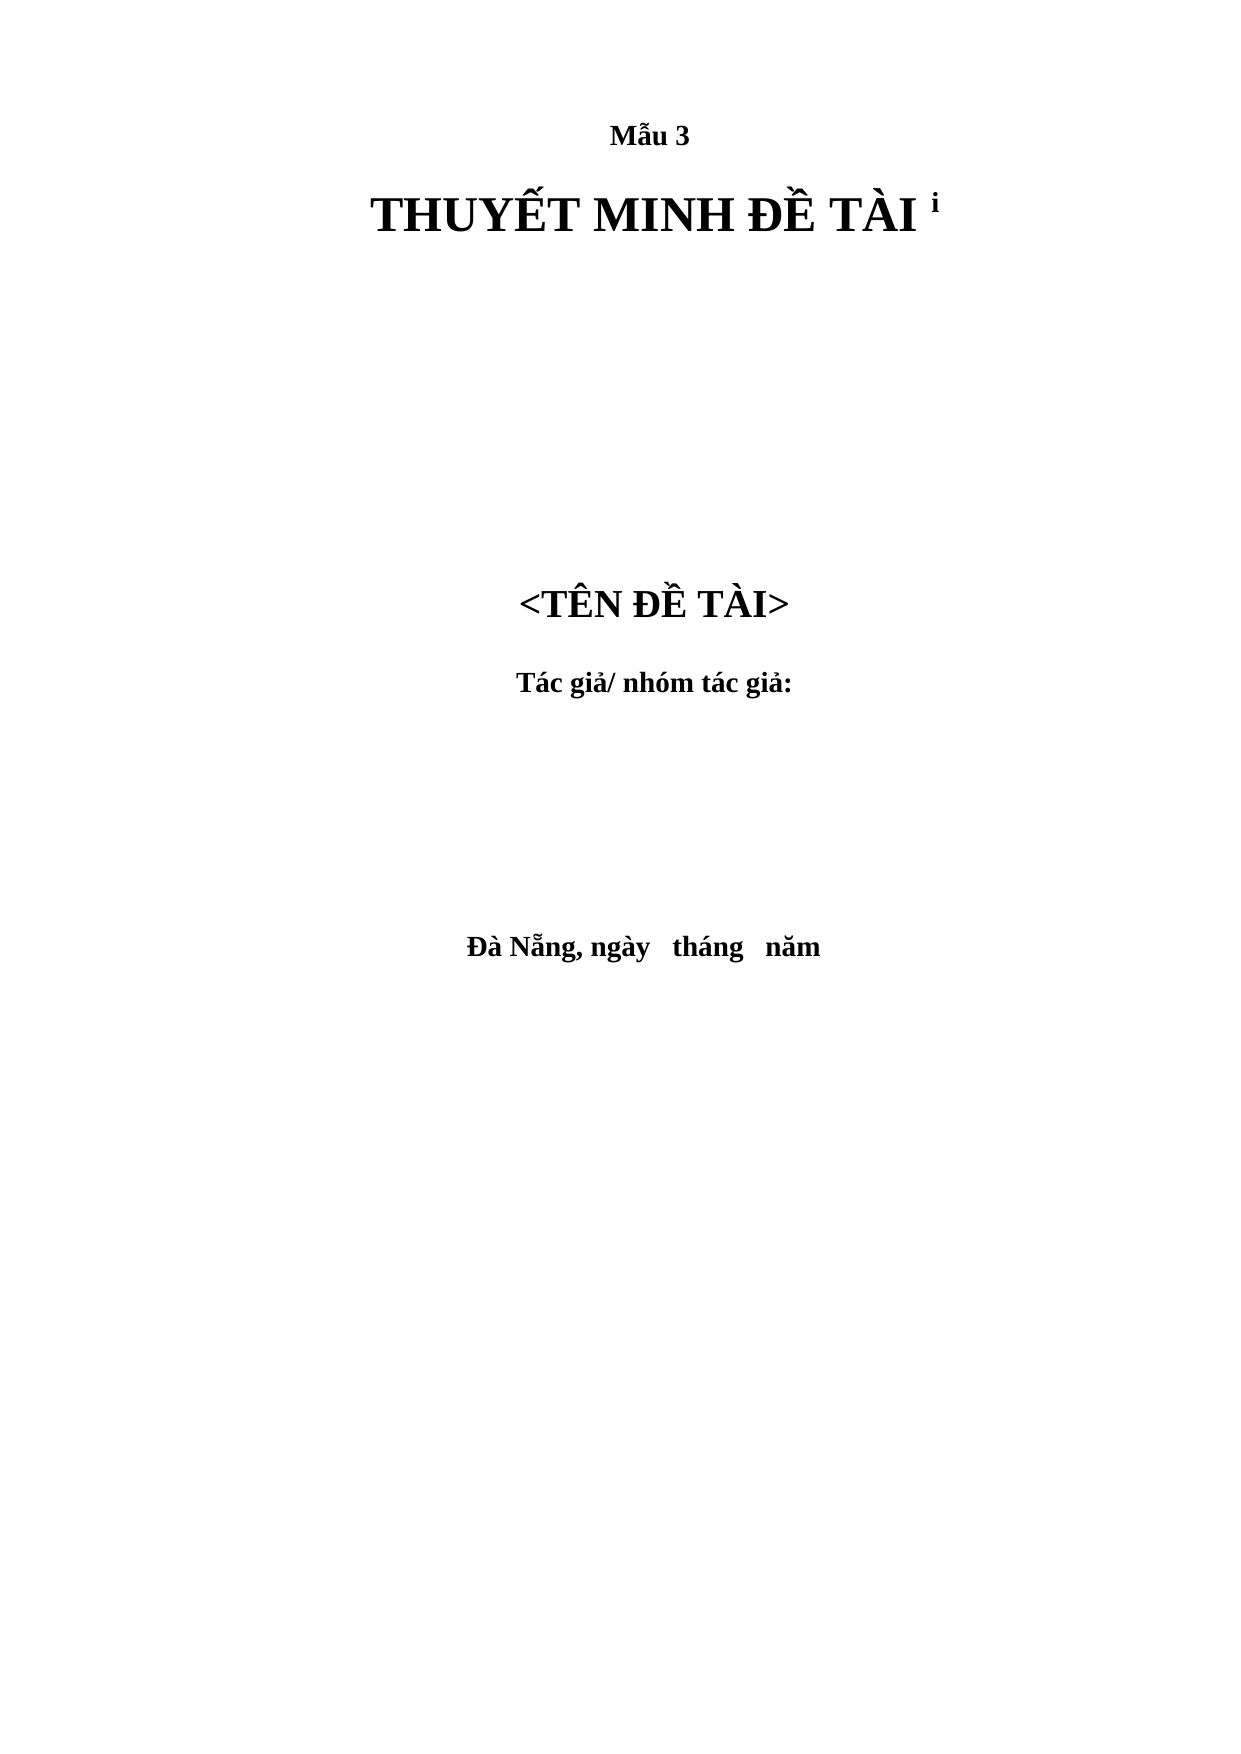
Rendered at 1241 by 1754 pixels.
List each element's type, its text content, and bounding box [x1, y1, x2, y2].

text Đà Nẵng, ngày tháng năm [187, 929, 1122, 999]
text THUYẾT MINH ĐỀ TÀI [187, 185, 1122, 243]
text Mẫu 3 [177, 118, 1122, 152]
text <TÊN ĐỀ TÀI> Tác giả/ nhóm tác giả: [187, 581, 1122, 699]
